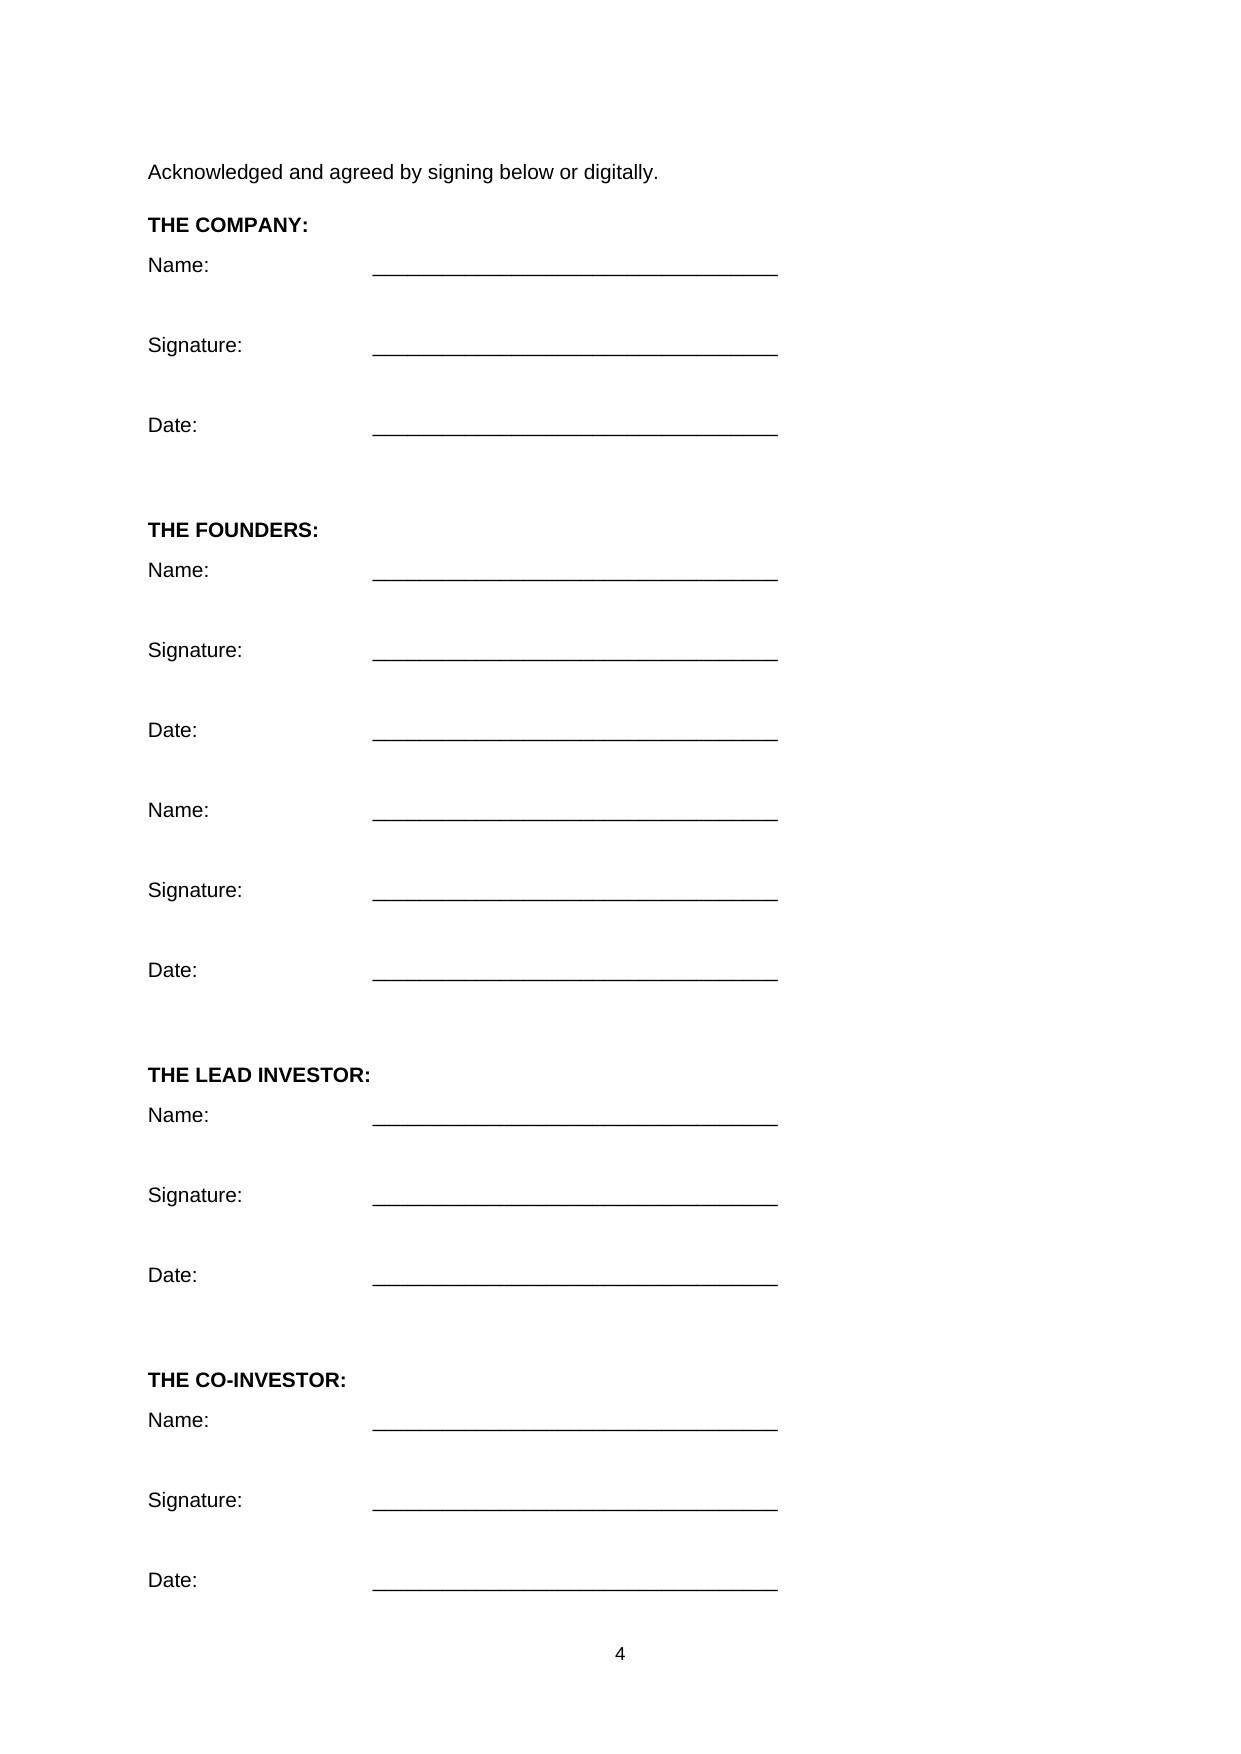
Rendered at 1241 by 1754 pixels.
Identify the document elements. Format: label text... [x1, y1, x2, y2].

text Acknowledged and agreed by signing below or digitally. [148, 160, 1092, 184]
text Date: ___________________________________ [148, 413, 1092, 437]
text Signature: ___________________________________ [148, 638, 1092, 662]
text Name: ___________________________________ [148, 558, 1092, 582]
text Date: ___________________________________ [148, 958, 1092, 982]
text THE LEAD INVESTOR: [148, 1063, 1092, 1087]
text Date: ___________________________________ [148, 1568, 1092, 1592]
text Signature: ___________________________________ [148, 1183, 1092, 1207]
text Name: ___________________________________ [148, 1408, 1092, 1432]
text Signature: ___________________________________ [148, 1488, 1092, 1512]
text Signature: ___________________________________ [148, 878, 1092, 902]
text Date: ___________________________________ [148, 718, 1092, 742]
text Signature: ___________________________________ [148, 333, 1092, 357]
text Date: ___________________________________ [148, 1263, 1092, 1287]
text Name: ___________________________________ [148, 798, 1092, 822]
text THE COMPANY: [148, 213, 1092, 237]
text THE CO-INVESTOR: [148, 1368, 1092, 1392]
text Name: ___________________________________ [148, 1103, 1092, 1127]
text Name: ___________________________________ [148, 253, 1092, 277]
text THE FOUNDERS: [148, 518, 1092, 542]
